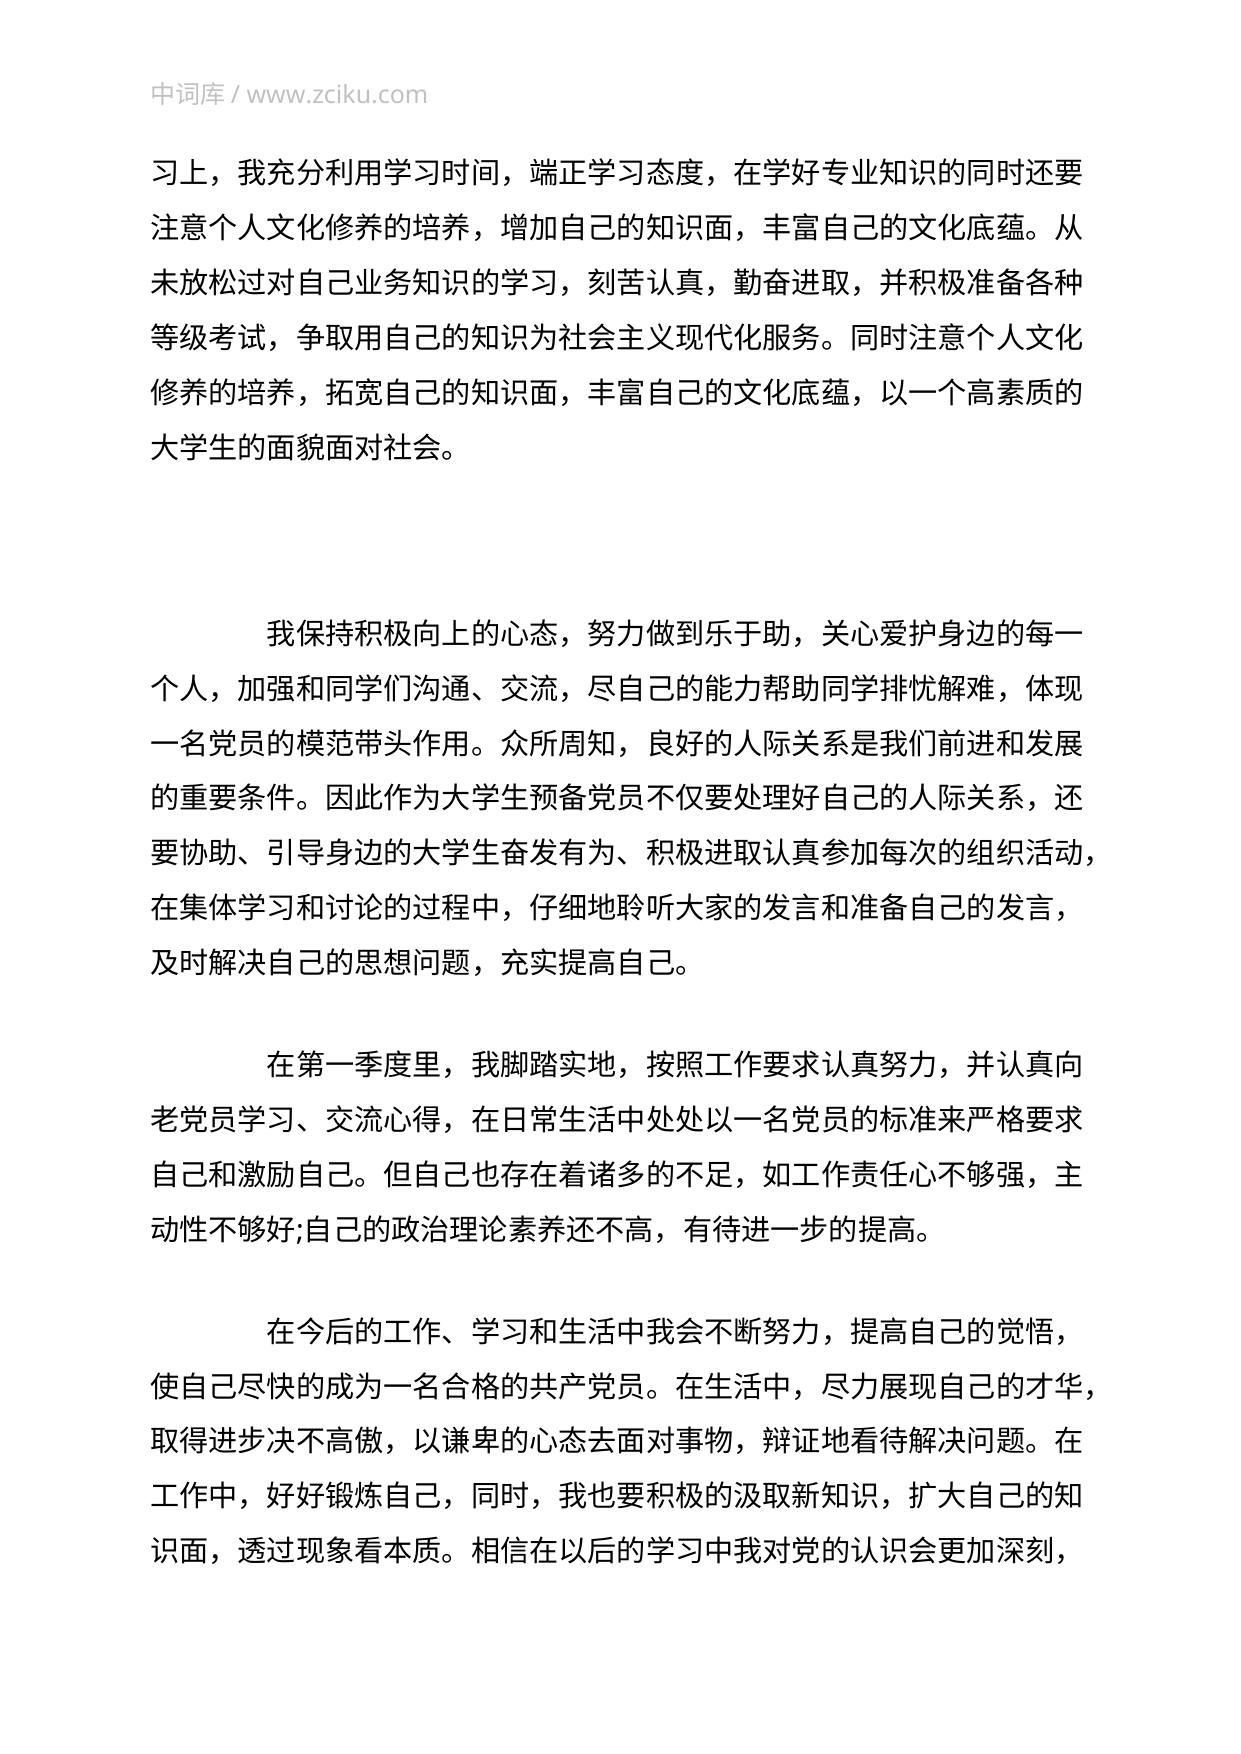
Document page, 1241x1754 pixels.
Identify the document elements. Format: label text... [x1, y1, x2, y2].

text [150, 150, 1090, 467]
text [150, 1308, 1090, 1570]
text 在第一季度里，我脚踏实地，按照工作要求认真努力，并认真向老党员学习、交流心得，在日常生活中处处以一名党员的标准来严格要求自己和激励自己。但自己也存在着诸多的不足，如工作责任心不够强，主动性不够好;自己的政治理论素养还不高，有待进一步的提高。 [150, 1042, 1090, 1249]
text 我保持积极向上的心态，努力做到乐于助，关心爱护身边的每一个人，加强和同学们沟通、交流，尽自己的能力帮助同学排忧解难，体现一名党员的模范带头作用。众所周知，良好的人际关系是我们前进和发展的重要条件。因此作为大学生预备党员不仅要处理好自己的人际关系，还要协助、引导身边的大学生奋发有为、积极进取认真参加每次的组织活动，在集体学习和讨论的过程中，仔细地聆听大家的发言和准备自己的发言，及时解决自己的思想问题，充实提高自己。 [150, 610, 1090, 982]
